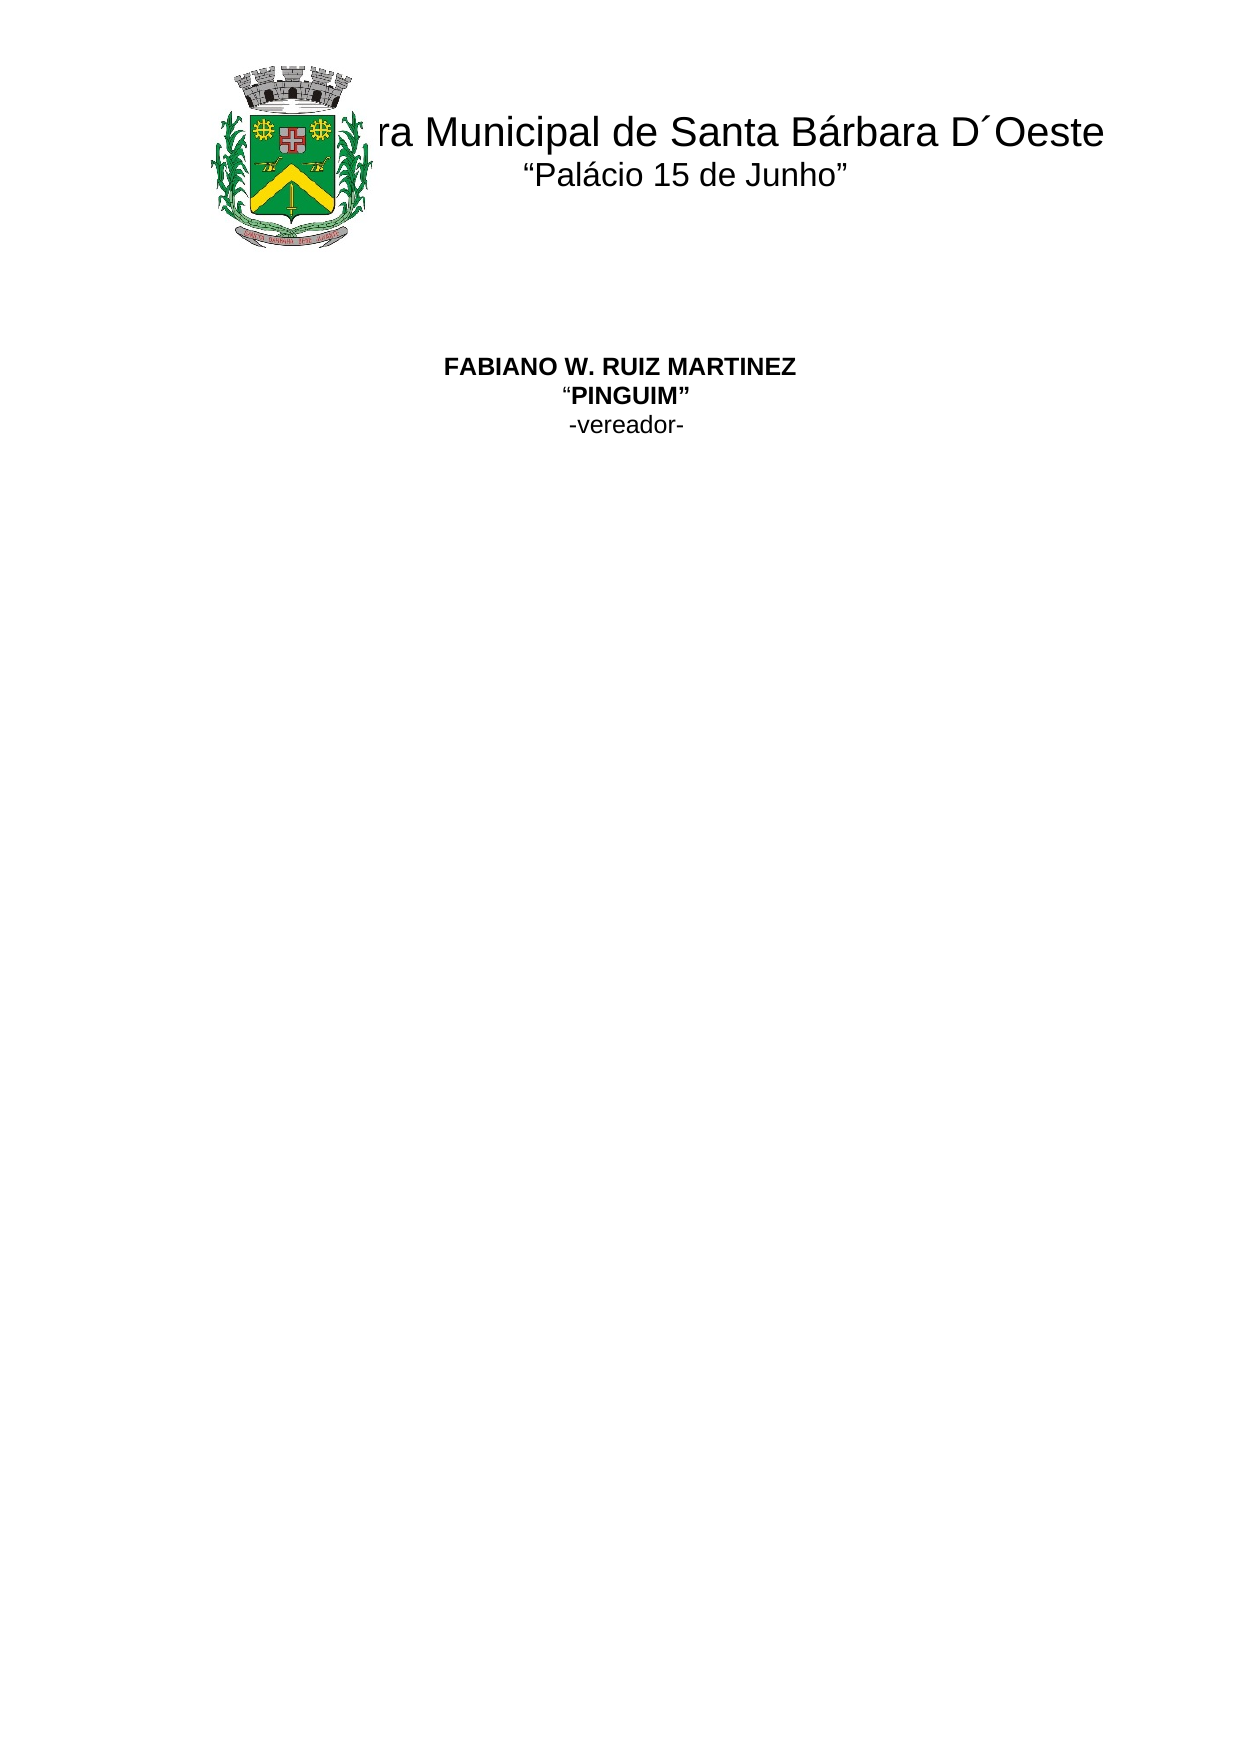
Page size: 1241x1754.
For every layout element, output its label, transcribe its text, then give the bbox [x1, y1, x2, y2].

text FABIANO W. RUIZ MARTINEZ [177, 352, 1063, 381]
picture [210, 66, 380, 255]
text -vereador- [177, 409, 1063, 438]
text “PINGUIM” [177, 381, 1063, 409]
